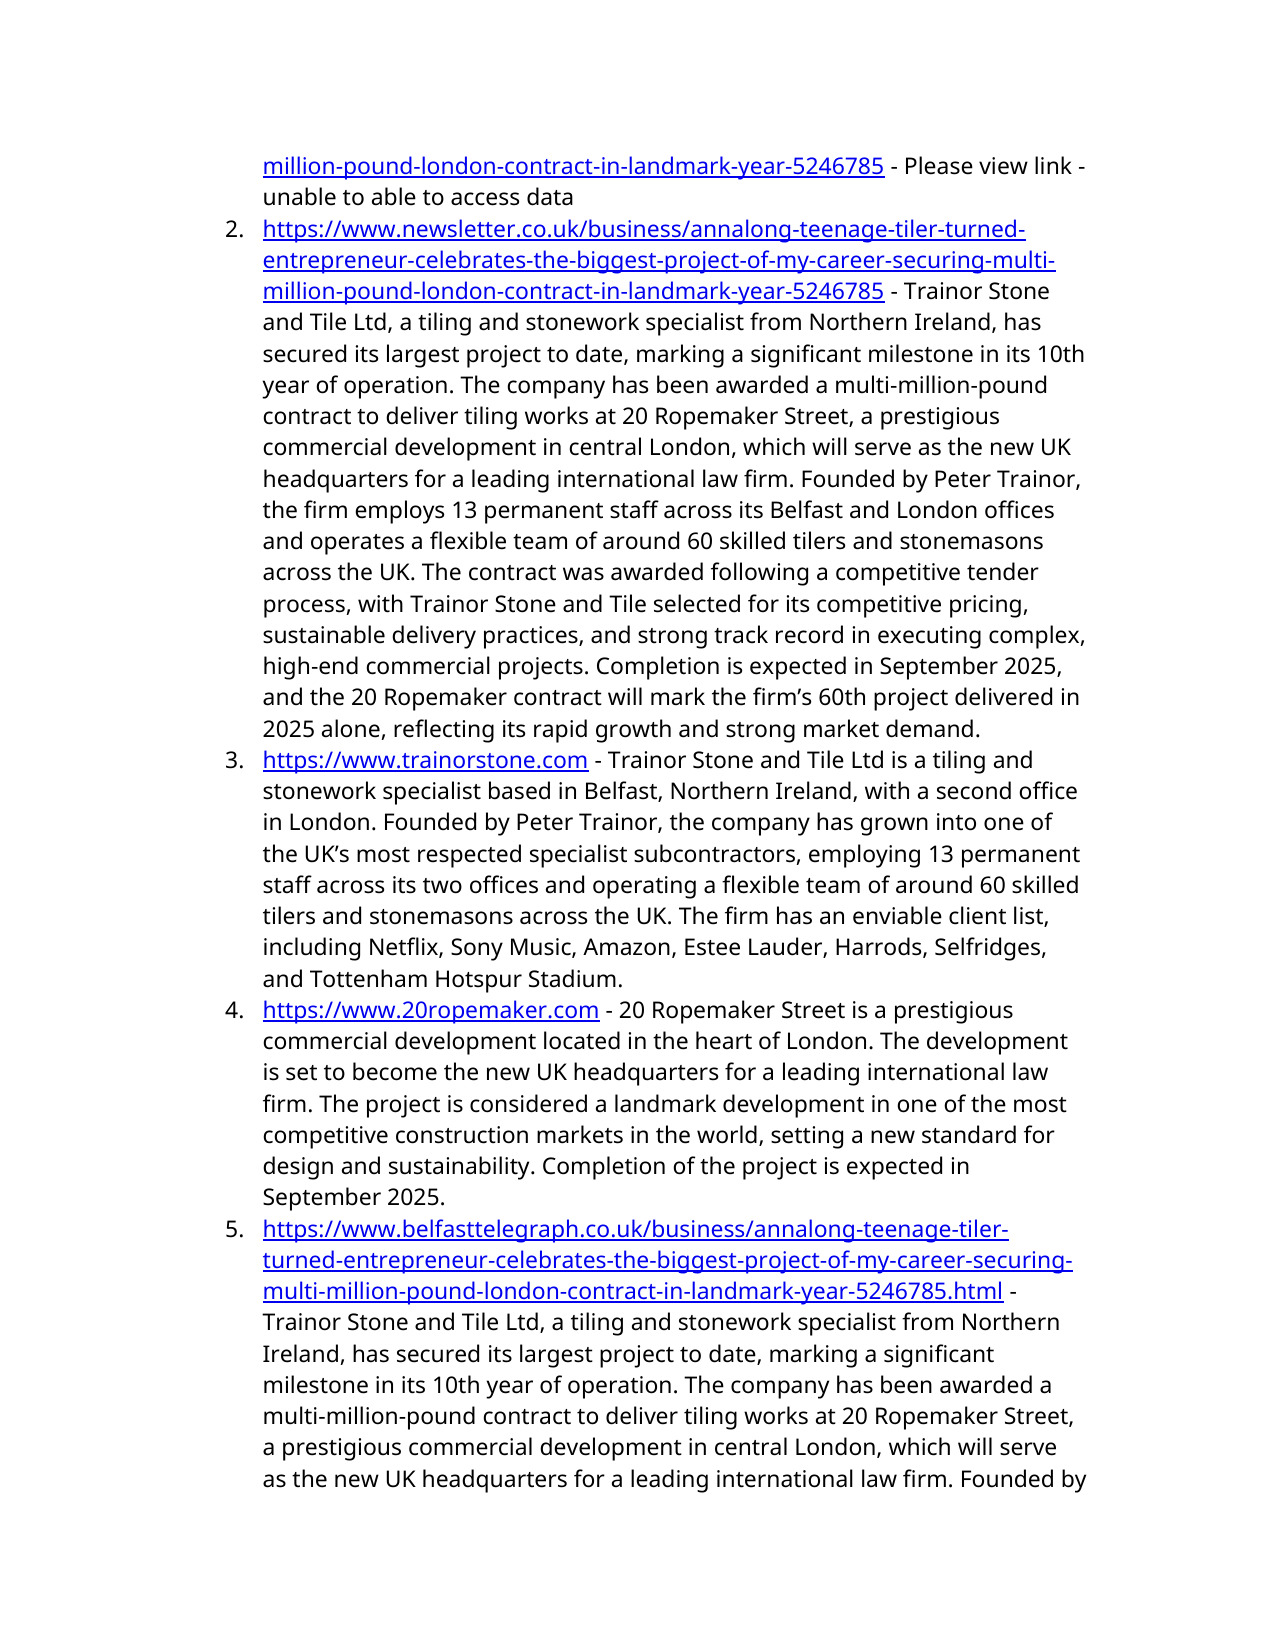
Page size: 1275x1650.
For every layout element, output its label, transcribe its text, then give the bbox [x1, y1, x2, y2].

list https://www.20ropemaker.com - 20 Ropemaker Street is a prestigious commercial development located in the heart of London. The development is set to become the new UK headquarters for a leading international law firm. The project is considered a landmark development in one of the most competitive construction markets in the world, setting a new standard for design and sustainability. Completion of the project is expected in September 2025. [225, 994, 1087, 1212]
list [225, 1212, 1087, 1494]
list https://www.trainorstone.com - Trainor Stone and Tile Ltd is a tiling and stonework specialist based in Belfast, Northern Ireland, with a second office in London. Founded by Peter Trainor, the company has grown into one of the UK’s most respected specialist subcontractors, employing 13 permanent staff across its two offices and operating a flexible team of around 60 skilled tilers and stonemasons across the UK. The firm has an enviable client list, including Netflix, Sony Music, Amazon, Estee Lauder, Harrods, Selfridges, and Tottenham Hotspur Stadium. [225, 744, 1087, 994]
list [225, 150, 1087, 212]
list https://www.newsletter.co.uk/business/annalong-teenage-tiler-turned-entrepreneur-celebrates-the-biggest-project-of-my-career-securing-multi-million-pound-london-contract-in-landmark-year-5246785 - Trainor Stone and Tile Ltd, a tiling and stonework specialist from Northern Ireland, has secured its largest project to date, marking a significant milestone in its 10th year of operation. The company has been awarded a multi-million-pound contract to deliver tiling works at 20 Ropemaker Street, a prestigious commercial development in central London, which will serve as the new UK headquarters for a leading international law firm. Founded by Peter Trainor, the firm employs 13 permanent staff across its Belfast and London offices and operates a flexible team of around 60 skilled tilers and stonemasons across the UK. The contract was awarded following a competitive tender process, with Trainor Stone and Tile selected for its competitive pricing, sustainable delivery practices, and strong track record in executing complex, high-end commercial projects. Completion is expected in September 2025, and the 20 Ropemaker contract will mark the firm’s 60th project delivered in 2025 alone, reflecting its rapid growth and strong market demand. [225, 212, 1087, 744]
